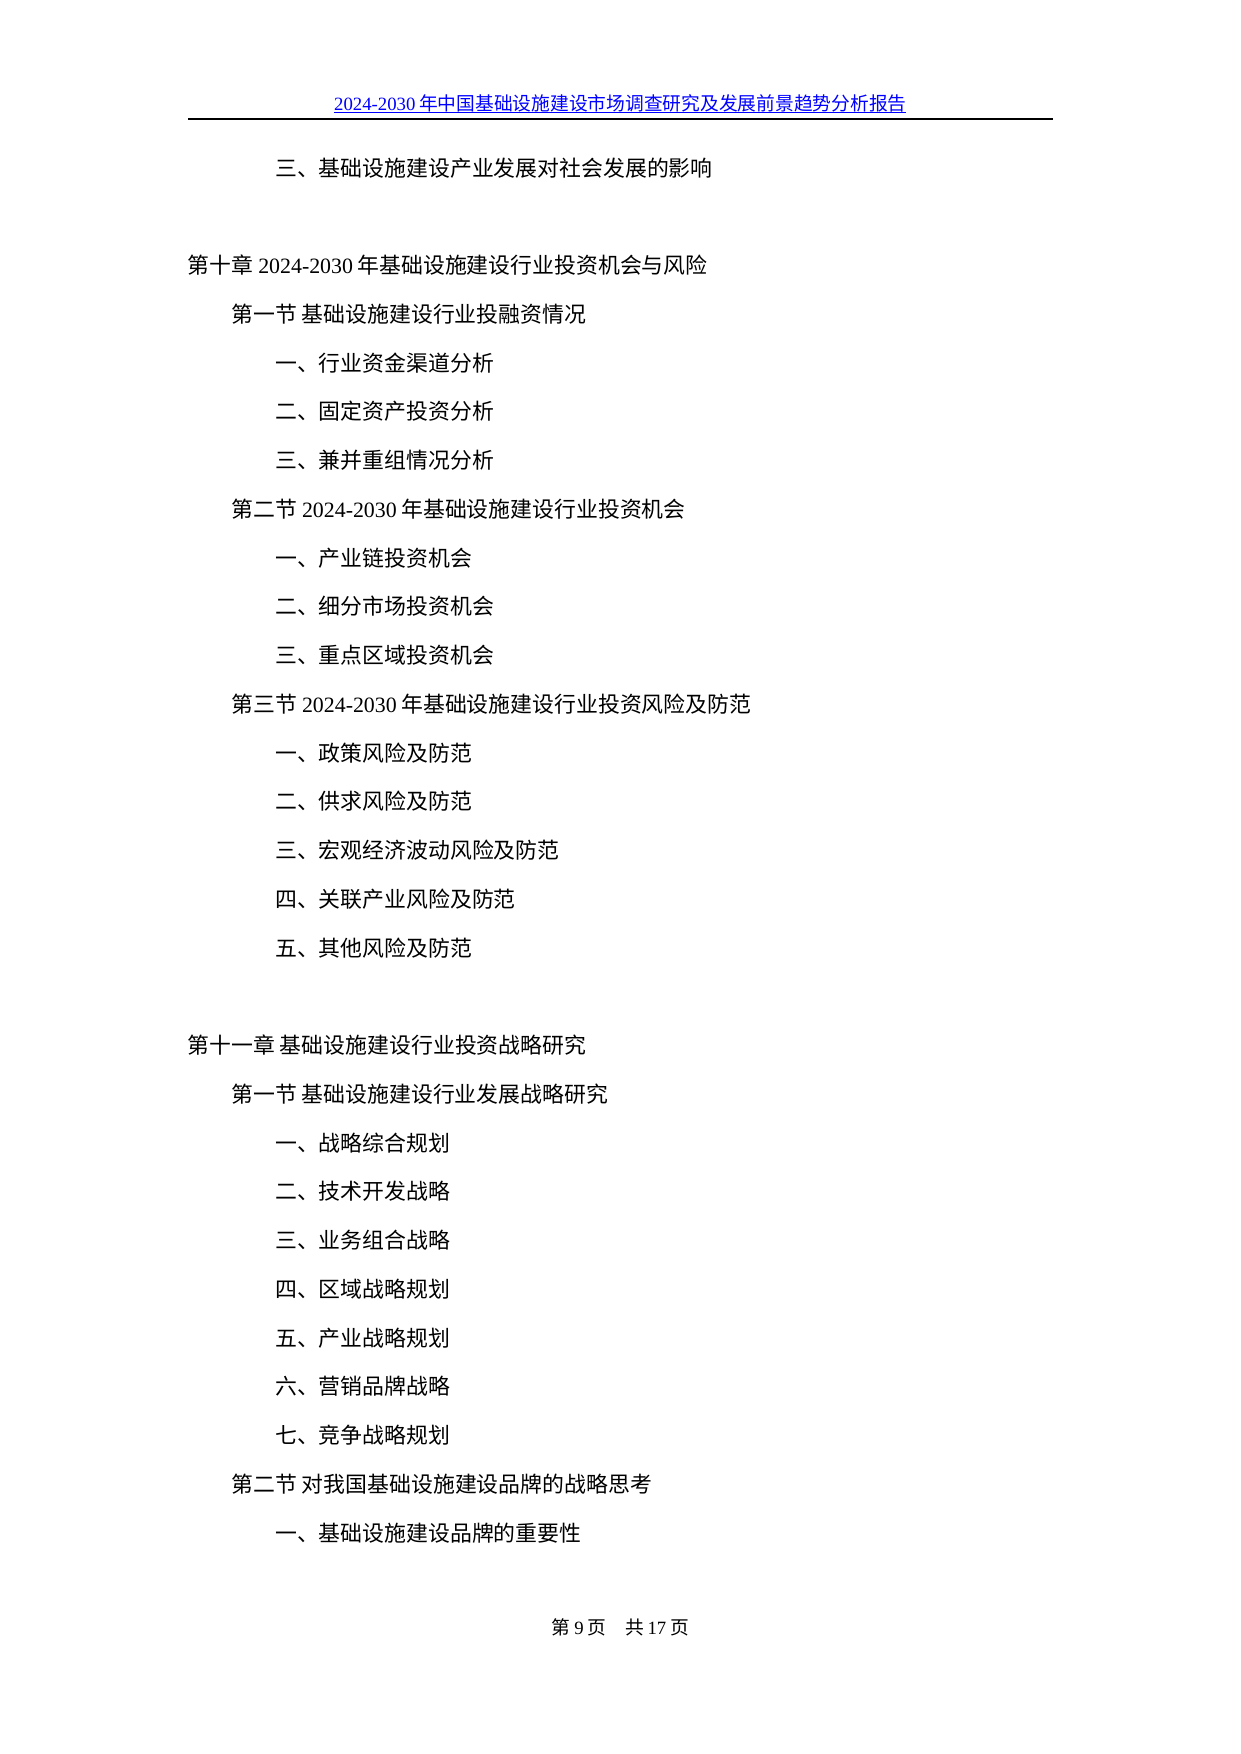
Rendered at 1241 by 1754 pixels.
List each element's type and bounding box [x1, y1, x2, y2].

text [187, 150, 1053, 1548]
